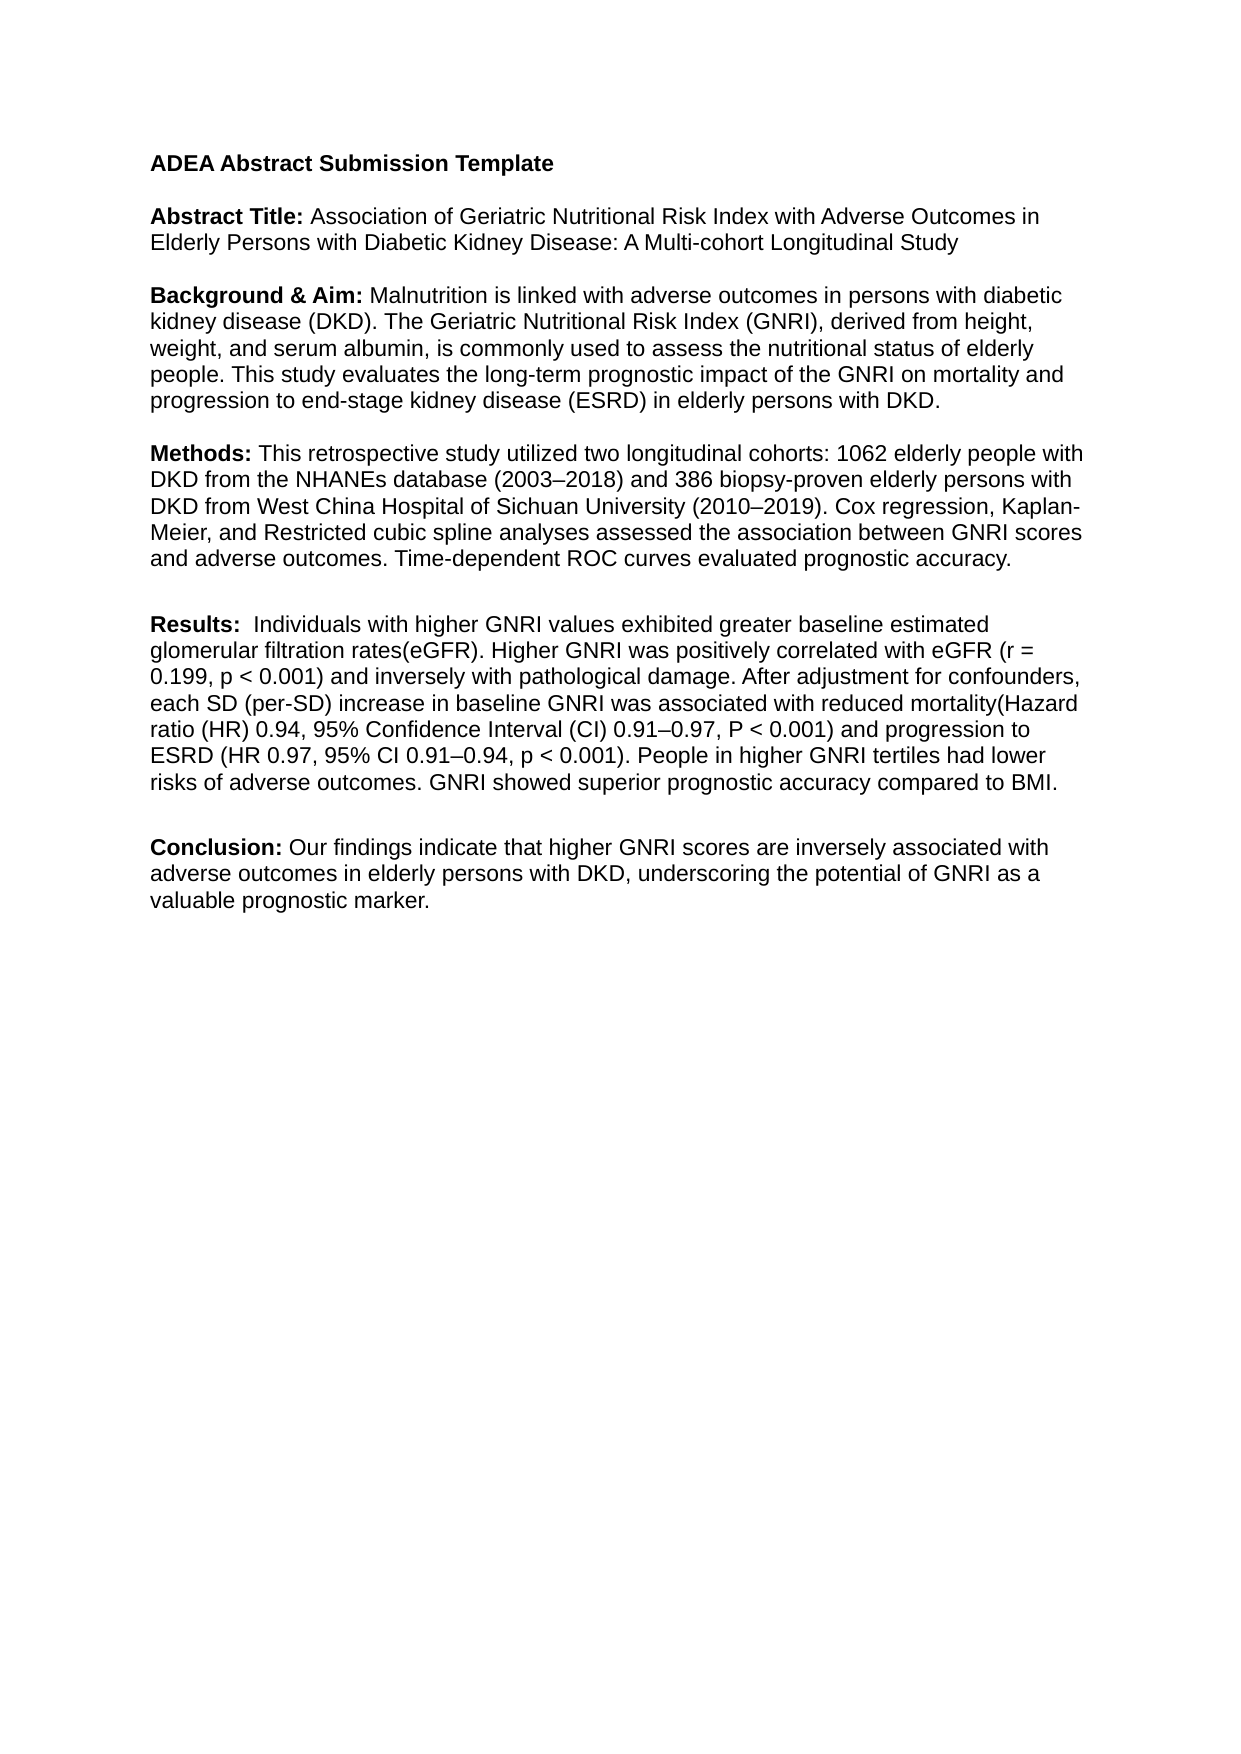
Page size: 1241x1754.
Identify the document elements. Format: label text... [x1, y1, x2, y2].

text Methods: This retrospective study utilized two longitudinal cohorts: 1062 elderly people with DKD from the NHANEs database (2003–2018) and 386 biopsy-proven elderly persons with DKD from West China Hospital of Sichuan University (2010–2019). Cox regression, Kaplan-Meier, and Restricted cubic spline analyses assessed the association between GNRI scores and adverse outcomes. Time-dependent ROC curves evaluated prognostic accuracy. [150, 440, 1090, 572]
text Conclusion: Our findings indicate that higher GNRI scores are inversely associated with adverse outcomes in elderly persons with DKD, underscoring the potential of GNRI as a valuable prognostic marker. [150, 834, 1090, 913]
text Abstract Title: Association of Geriatric Nutritional Risk Index with Adverse Outcomes in Elderly Persons with Diabetic Kidney Disease: A Multi-cohort Longitudinal Study [150, 203, 1090, 255]
text ADEA Abstract Submission Template [150, 150, 1090, 176]
text Background & Aim: Malnutrition is linked with adverse outcomes in persons with diabetic kidney disease (DKD). The Geriatric Nutritional Risk Index (GNRI), derived from height, weight, and serum albumin, is commonly used to assess the nutritional status of elderly people. This study evaluates the long-term prognostic impact of the GNRI on mortality and progression to end-stage kidney disease (ESRD) in elderly persons with DKD. [150, 282, 1090, 413]
text Results: Individuals with higher GNRI values exhibited greater baseline estimated glomerular filtration rates(eGFR). Higher GNRI was positively correlated with eGFR (r = 0.199, p < 0.001) and inversely with pathological damage. After adjustment for confounders, each SD (per-SD) increase in baseline GNRI was associated with reduced mortality(Hazard ratio (HR) 0.94, 95% Confidence Interval (CI) 0.91–0.97, P < 0.001) and progression to ESRD (HR 0.97, 95% CI 0.91–0.94, p < 0.001). People in higher GNRI tertiles had lower risks of adverse outcomes. GNRI showed superior prognostic accuracy compared to BMI. [150, 611, 1090, 795]
